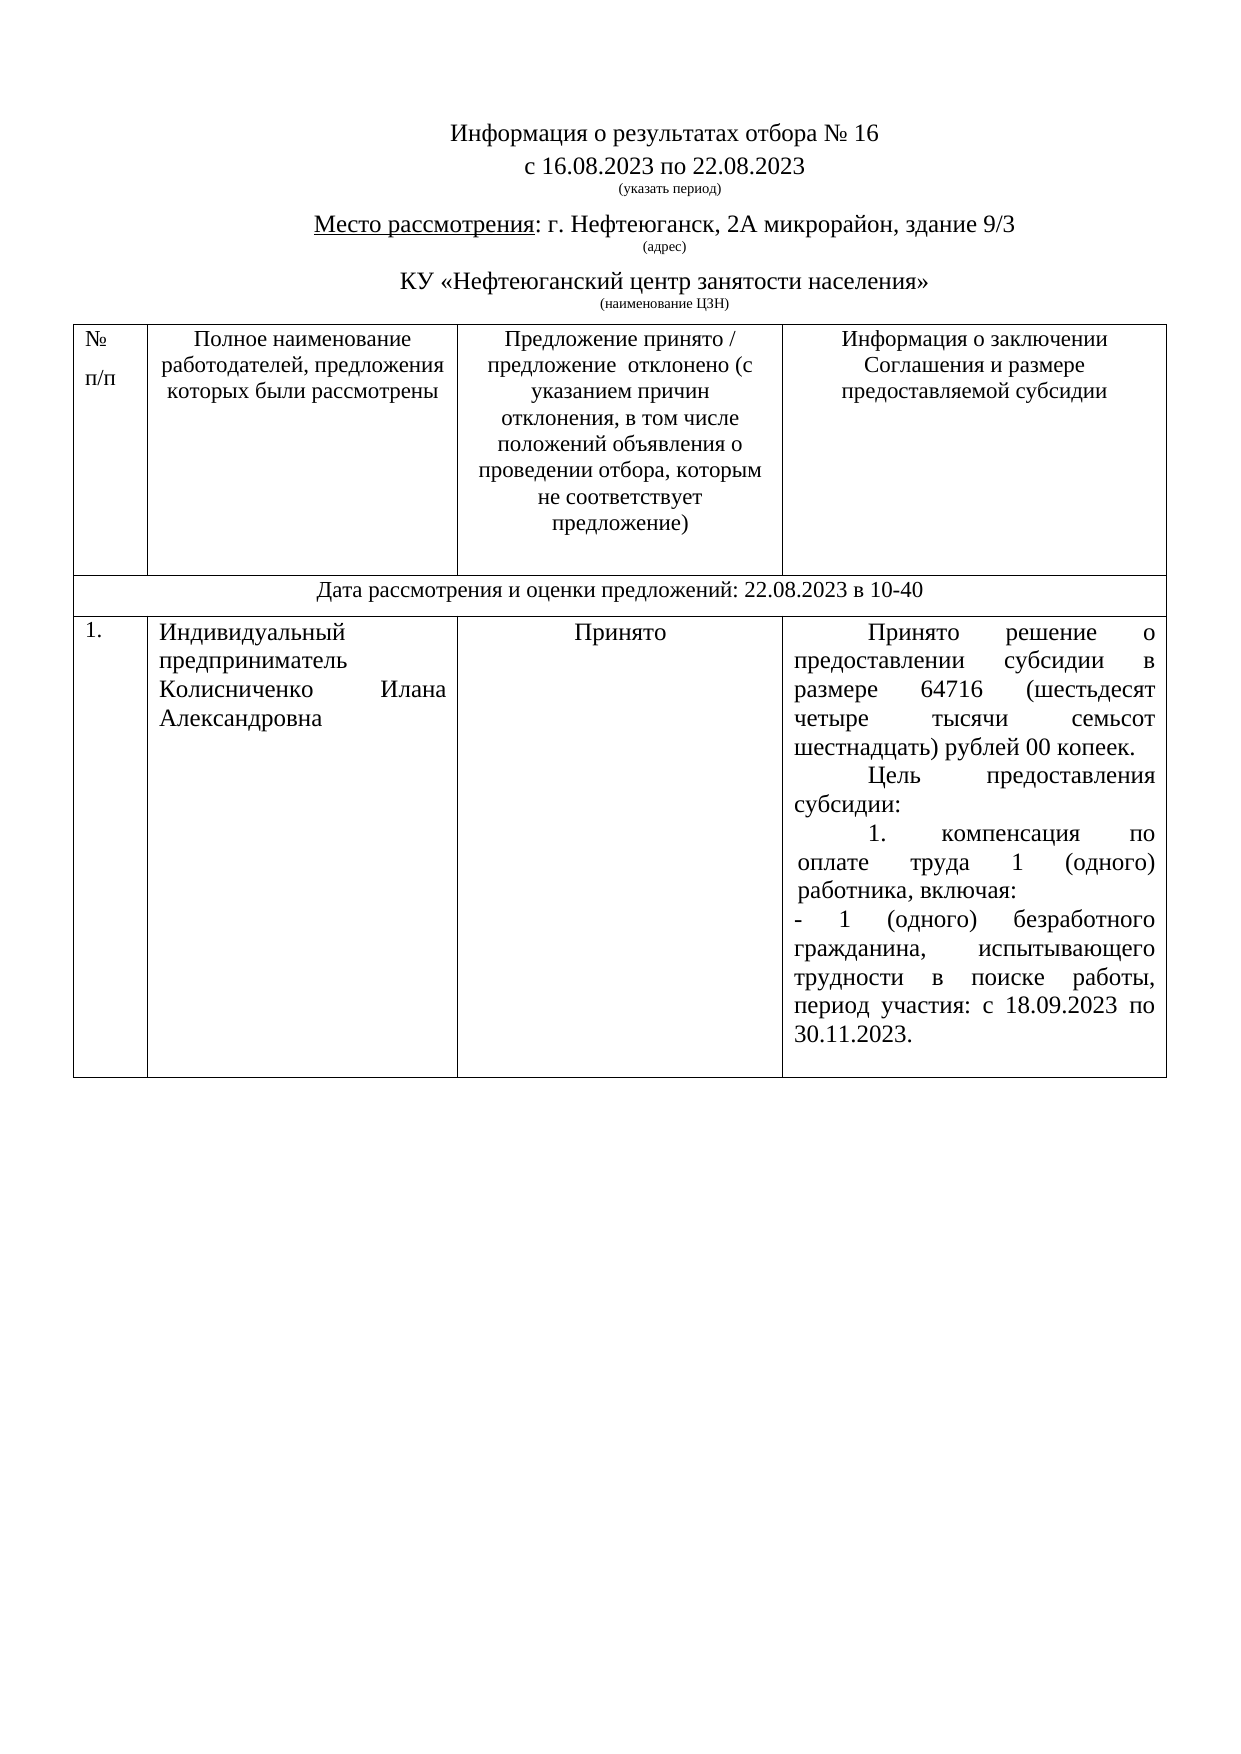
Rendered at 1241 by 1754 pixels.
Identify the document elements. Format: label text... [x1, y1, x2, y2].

table_cell 1. [74, 617, 147, 1077]
text с 16.08.2023 по 22.08.2023 [177, 151, 1152, 180]
table_header Информация о заключении Соглашения и размере предоставляемой субсидии [783, 325, 1166, 575]
text Информация о результатах отбора № 16 [177, 118, 1152, 147]
text КУ «Нефтеюганский центр занятости населения» [177, 266, 1152, 295]
text (указать период) [177, 180, 1152, 209]
text (наименование ЦЗН) [177, 295, 1152, 324]
table_cell Принято [458, 617, 782, 1077]
text (адрес) [177, 237, 1152, 266]
table_cell Индивидуальный предприниматель Колисниченко Илана Александровна [148, 617, 457, 1077]
table_header Предложение принято / предложение отклонено (с указанием причин отклонения, в том числе положений объявления о проведении отбора, которым не соответствует предложение) [458, 325, 782, 575]
table_cell Дата рассмотрения и оценки предложений: 22.08.2023 в 10-40 [74, 576, 1166, 616]
table_header Полное наименование работодателей, предложения которых были рассмотрены [148, 325, 457, 575]
table_cell Принято решение о предоставлении субсидии в размере 64716 (шестьдесят четыре тысячи семьсот шестнадцать) рублей 00 копеек. Цель предоставления субсидии: компенсация по оплате труда 1 (одного) работника, включая: - 1 (одного) безработного гражданина, испытывающего трудности в поиске работы, период участия: с 18.09.2023 по 30.11.2023. [783, 617, 1166, 1077]
table_header № п/п [74, 325, 147, 575]
text Место рассмотрения: г. Нефтеюганск, 2А микрорайон, здание 9/3 [177, 209, 1152, 237]
